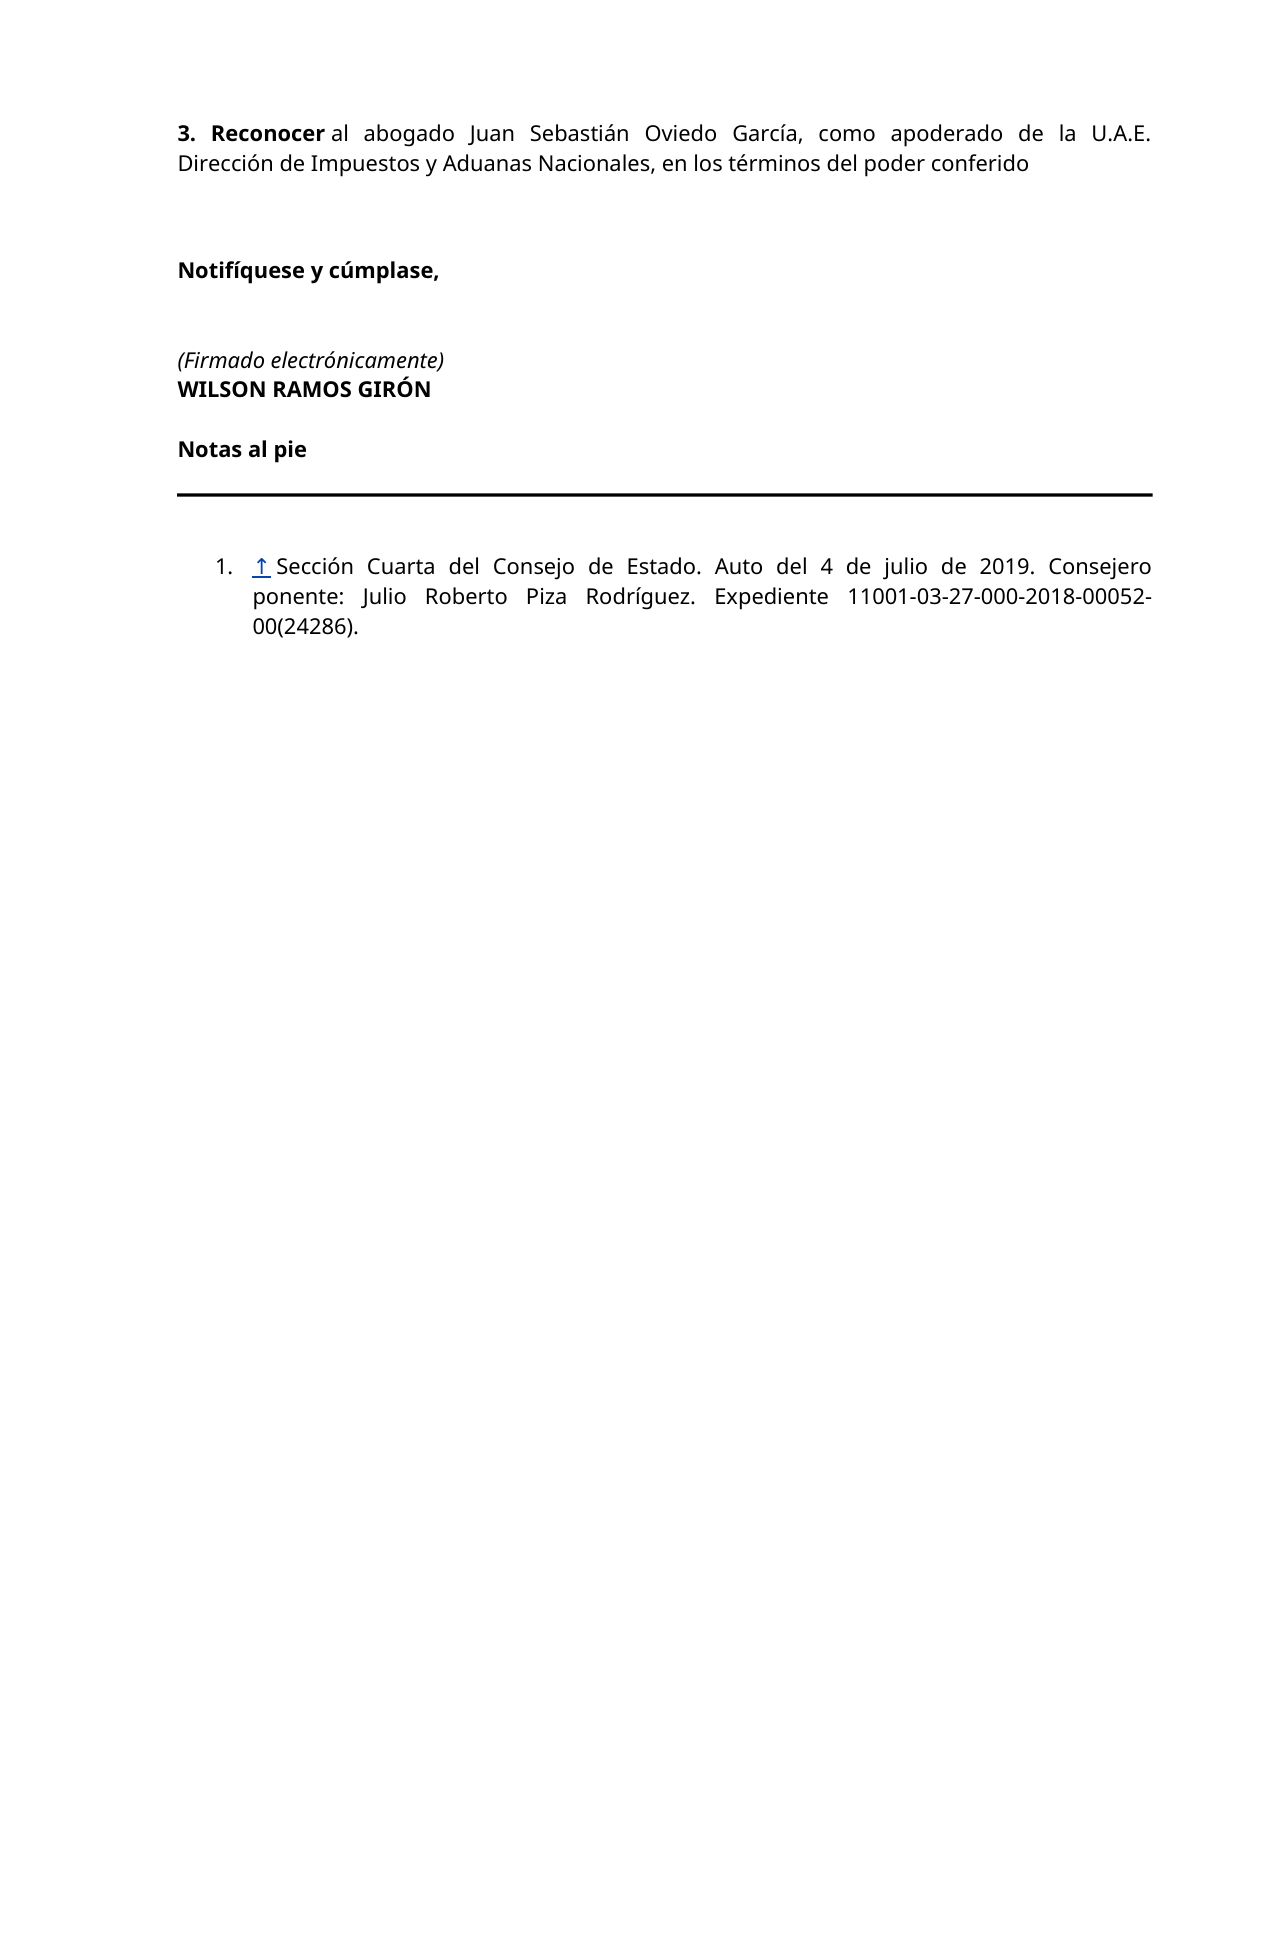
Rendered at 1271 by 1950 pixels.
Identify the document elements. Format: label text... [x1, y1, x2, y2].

text WILSON RAMOS GIRÓN [177, 374, 1153, 404]
list ↑ Sección Cuarta del Consejo de Estado. Auto del 4 de julio de 2019. Consejero ponente: Julio Roberto Piza Rodríguez. Expediente 11001-03-27-000-2018-00052-00(24286). [215, 551, 1153, 641]
text Notifíquese y cúmplase, [177, 255, 1153, 285]
text (Firmado electrónicamente) [177, 344, 1153, 374]
text Notas al pie [177, 434, 1153, 464]
text 3. Reconocer al abogado Juan Sebastián Oviedo García, como apoderado de la U.A.E. Dirección de Impuestos y Aduanas Nacionales, en los términos del poder conferido [177, 118, 1153, 178]
